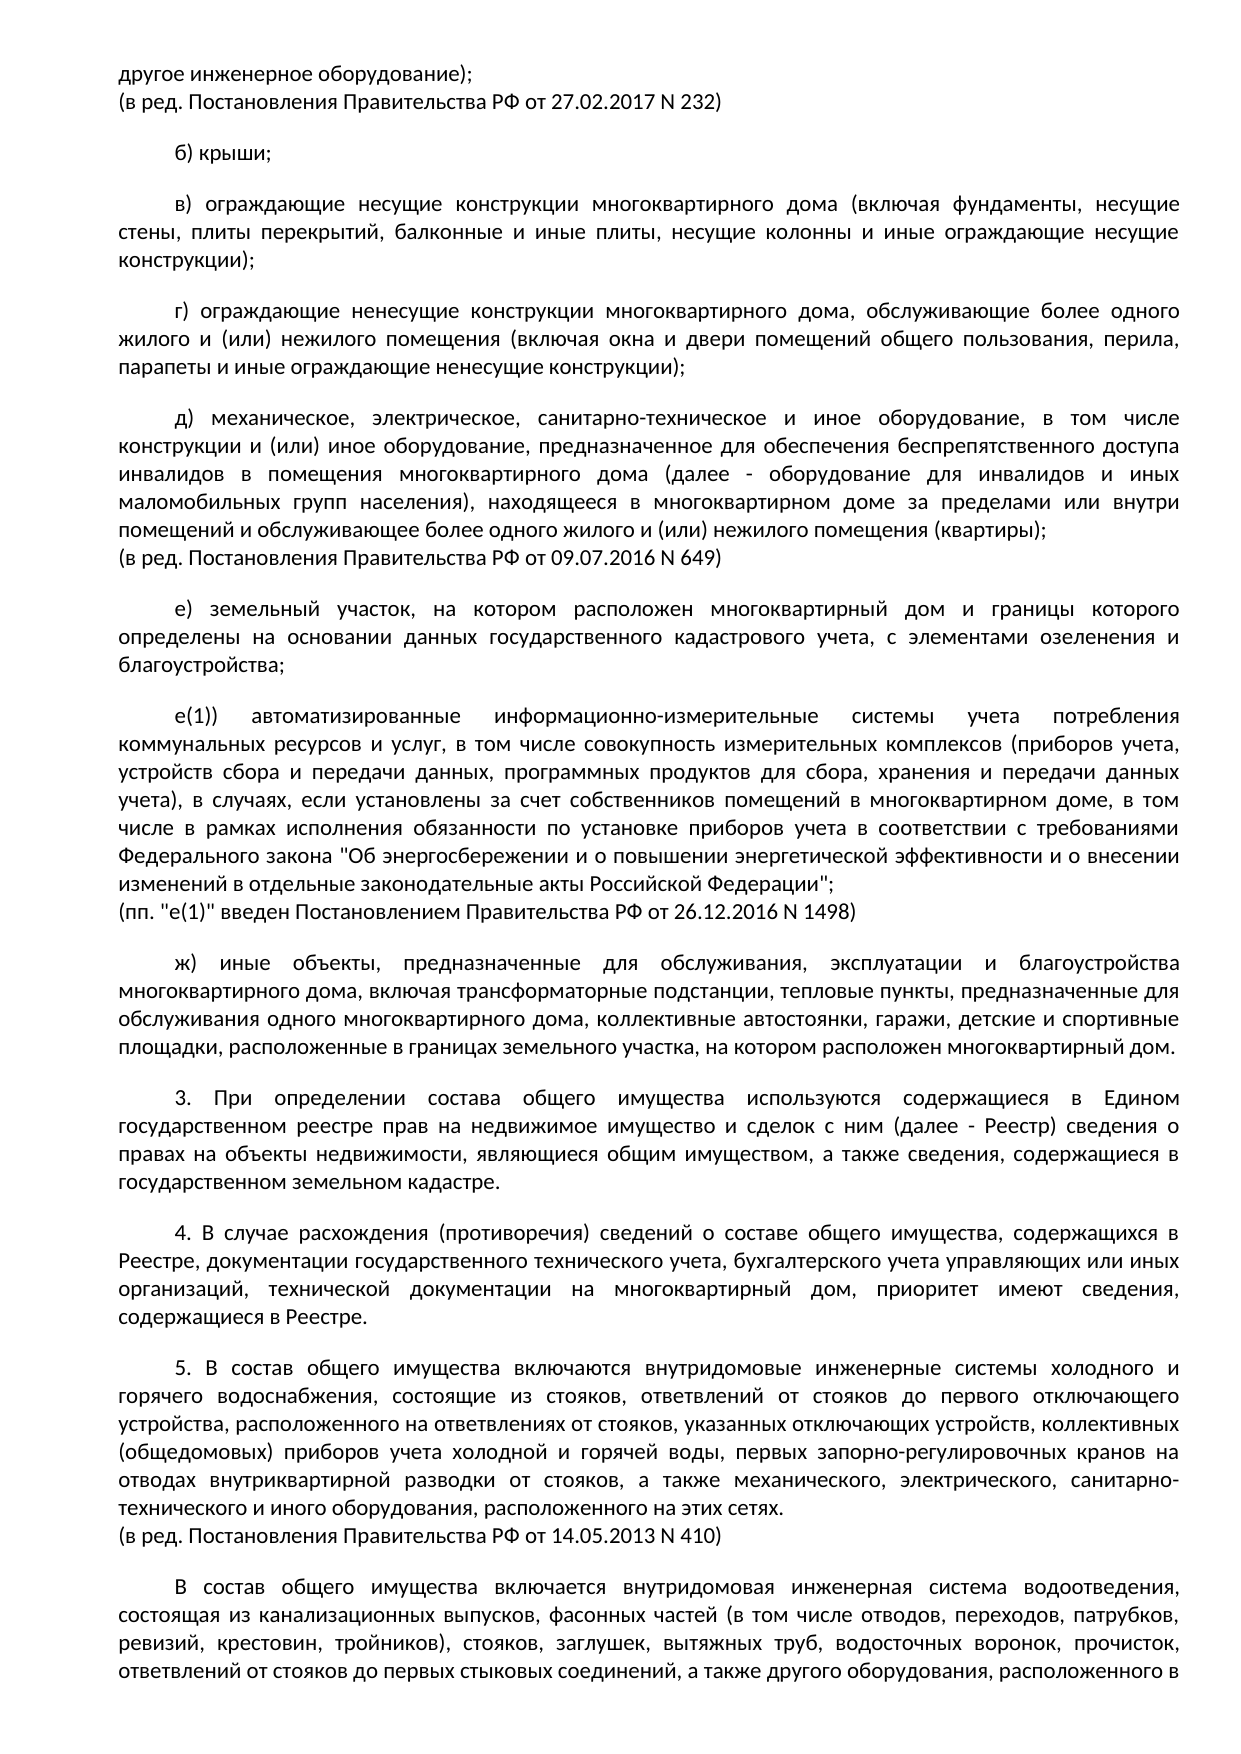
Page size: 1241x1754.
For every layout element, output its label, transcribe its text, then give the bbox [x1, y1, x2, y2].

text (пп. "е(1)" введен Постановлением Правительства РФ от 26.12.2016 N 1498) [118, 897, 1181, 925]
text б) крыши; [118, 138, 1181, 166]
text (в ред. Постановления Правительства РФ от 09.07.2016 N 649) [118, 543, 1181, 571]
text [118, 59, 1181, 87]
text г) ограждающие ненесущие конструкции многоквартирного дома, обслуживающие более одного жилого и (или) нежилого помещения (включая окна и двери помещений общего пользования, перила, парапеты и иные ограждающие ненесущие конструкции); [118, 296, 1181, 380]
text (в ред. Постановления Правительства РФ от 14.05.2013 N 410) [118, 1521, 1181, 1549]
text ж) иные объекты, предназначенные для обслуживания, эксплуатации и благоустройства многоквартирного дома, включая трансформаторные подстанции, тепловые пункты, предназначенные для обслуживания одного многоквартирного дома, коллективные автостоянки, гаражи, детские и спортивные площадки, расположенные в границах земельного участка, на котором расположен многоквартирный дом. [118, 948, 1181, 1060]
text 4. В случае расхождения (противоречия) сведений о составе общего имущества, содержащихся в Реестре, документации государственного технического учета, бухгалтерского учета управляющих или иных организаций, технической документации на многоквартирный дом, приоритет имеют сведения, содержащиеся в Реестре. [118, 1218, 1181, 1330]
text в) ограждающие несущие конструкции многоквартирного дома (включая фундаменты, несущие стены, плиты перекрытий, балконные и иные плиты, несущие колонны и иные ограждающие несущие конструкции); [118, 189, 1181, 273]
text д) механическое, электрическое, санитарно-техническое и иное оборудование, в том числе конструкции и (или) иное оборудование, предназначенное для обеспечения беспрепятственного доступа инвалидов в помещения многоквартирного дома (далее - оборудование для инвалидов и иных маломобильных групп населения), находящееся в многоквартирном доме за пределами или внутри помещений и обслуживающее более одного жилого и (или) нежилого помещения (квартиры); [118, 403, 1181, 543]
text 3. При определении состава общего имущества используются содержащиеся в Едином государственном реестре прав на недвижимое имущество и сделок с ним (далее - Реестр) сведения о правах на объекты недвижимости, являющиеся общим имуществом, а также сведения, содержащиеся в государственном земельном кадастре. [118, 1083, 1181, 1195]
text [118, 1572, 1181, 1684]
text е(1)) автоматизированные информационно-измерительные системы учета потребления коммунальных ресурсов и услуг, в том числе совокупность измерительных комплексов (приборов учета, устройств сбора и передачи данных, программных продуктов для сбора, хранения и передачи данных учета), в случаях, если установлены за счет собственников помещений в многоквартирном доме, в том числе в рамках исполнения обязанности по установке приборов учета в соответствии с требованиями Федерального закона "Об энергосбережении и о повышении энергетической эффективности и о внесении изменений в отдельные законодательные акты Российской Федерации"; [118, 701, 1181, 897]
text (в ред. Постановления Правительства РФ от 27.02.2017 N 232) [118, 87, 1181, 115]
text е) земельный участок, на котором расположен многоквартирный дом и границы которого определены на основании данных государственного кадастрового учета, с элементами озеленения и благоустройства; [118, 594, 1181, 678]
text 5. В состав общего имущества включаются внутридомовые инженерные системы холодного и горячего водоснабжения, состоящие из стояков, ответвлений от стояков до первого отключающего устройства, расположенного на ответвлениях от стояков, указанных отключающих устройств, коллективных (общедомовых) приборов учета холодной и горячей воды, первых запорно-регулировочных кранов на отводах внутриквартирной разводки от стояков, а также механического, электрического, санитарно-технического и иного оборудования, расположенного на этих сетях. [118, 1353, 1181, 1521]
